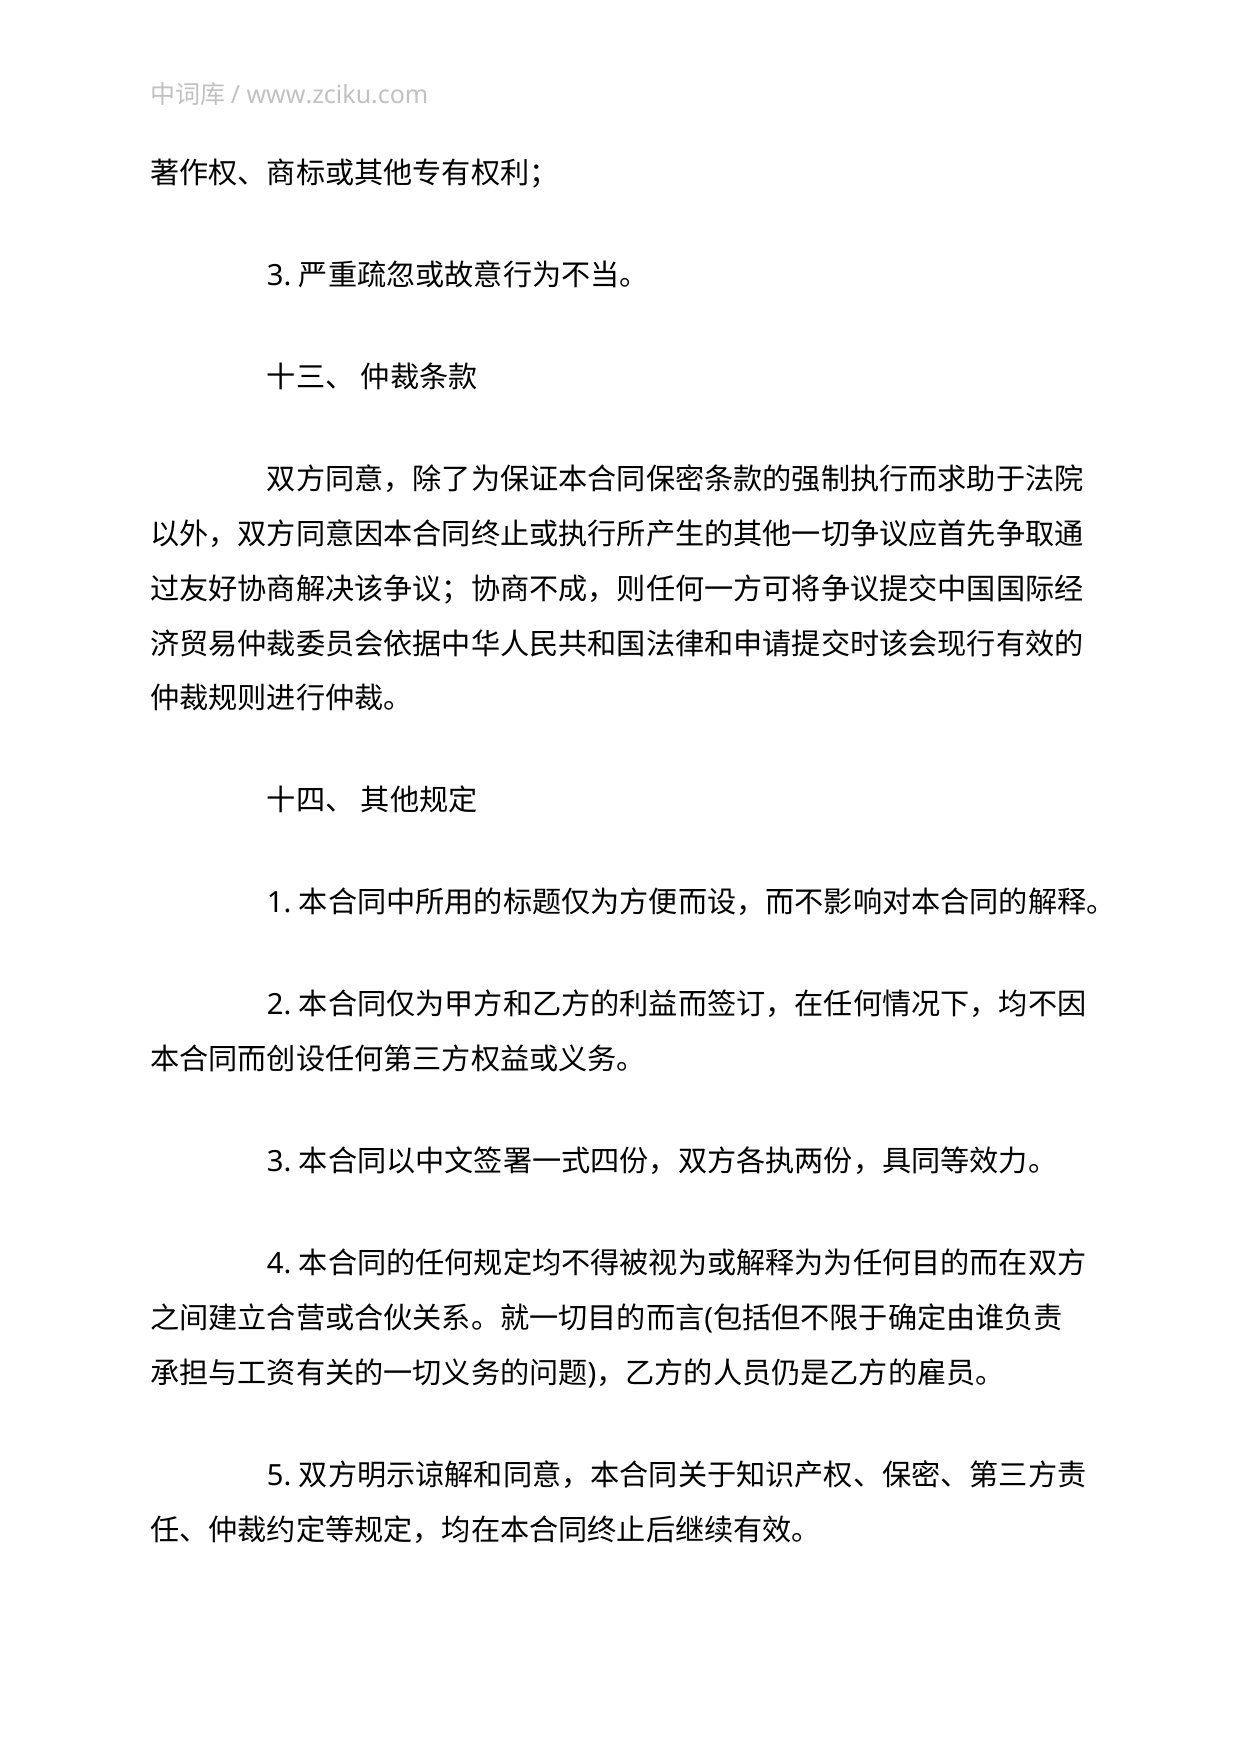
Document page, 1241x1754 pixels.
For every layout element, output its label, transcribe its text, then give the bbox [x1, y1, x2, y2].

text 5. 双方明示谅解和同意，本合同关于知识产权、保密、第三方责任、仲裁约定等规定，均在本合同终止后继续有效。 [150, 1451, 1090, 1549]
text 双方同意，除了为保证本合同保密条款的强制执行而求助于法院以外，双方同意因本合同终止或执行所产生的其他一切争议应首先争取通过友好协商解决该争议；协商不成，则任何一方可将争议提交中国国际经济贸易仲裁委员会依据中华人民共和国法律和申请提交时该会现行有效的仲裁规则进行仲裁。 [150, 456, 1090, 717]
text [150, 150, 1090, 192]
text 十三、 仲裁条款 [150, 354, 1090, 396]
text 2. 本合同仅为甲方和乙方的利益而签订，在任何情况下，均不因本合同而创设任何第三方权益或义务。 [150, 981, 1090, 1078]
text 4. 本合同的任何规定均不得被视为或解释为为任何目的而在双方之间建立合营或合伙关系。就一切目的而言(包括但不限于确定由谁负责承担与工资有关的一切义务的问题)，乙方的人员仍是乙方的雇员。 [150, 1239, 1090, 1392]
text 3. 严重疏忽或故意行为不当。 [150, 252, 1090, 294]
text 十四、 其他规定 [150, 777, 1090, 819]
text 3. 本合同以中文签署一式四份，双方各执两份，具同等效力。 [150, 1137, 1090, 1180]
text 1. 本合同中所用的标题仅为方便而设，而不影响对本合同的解释。 [150, 879, 1090, 921]
